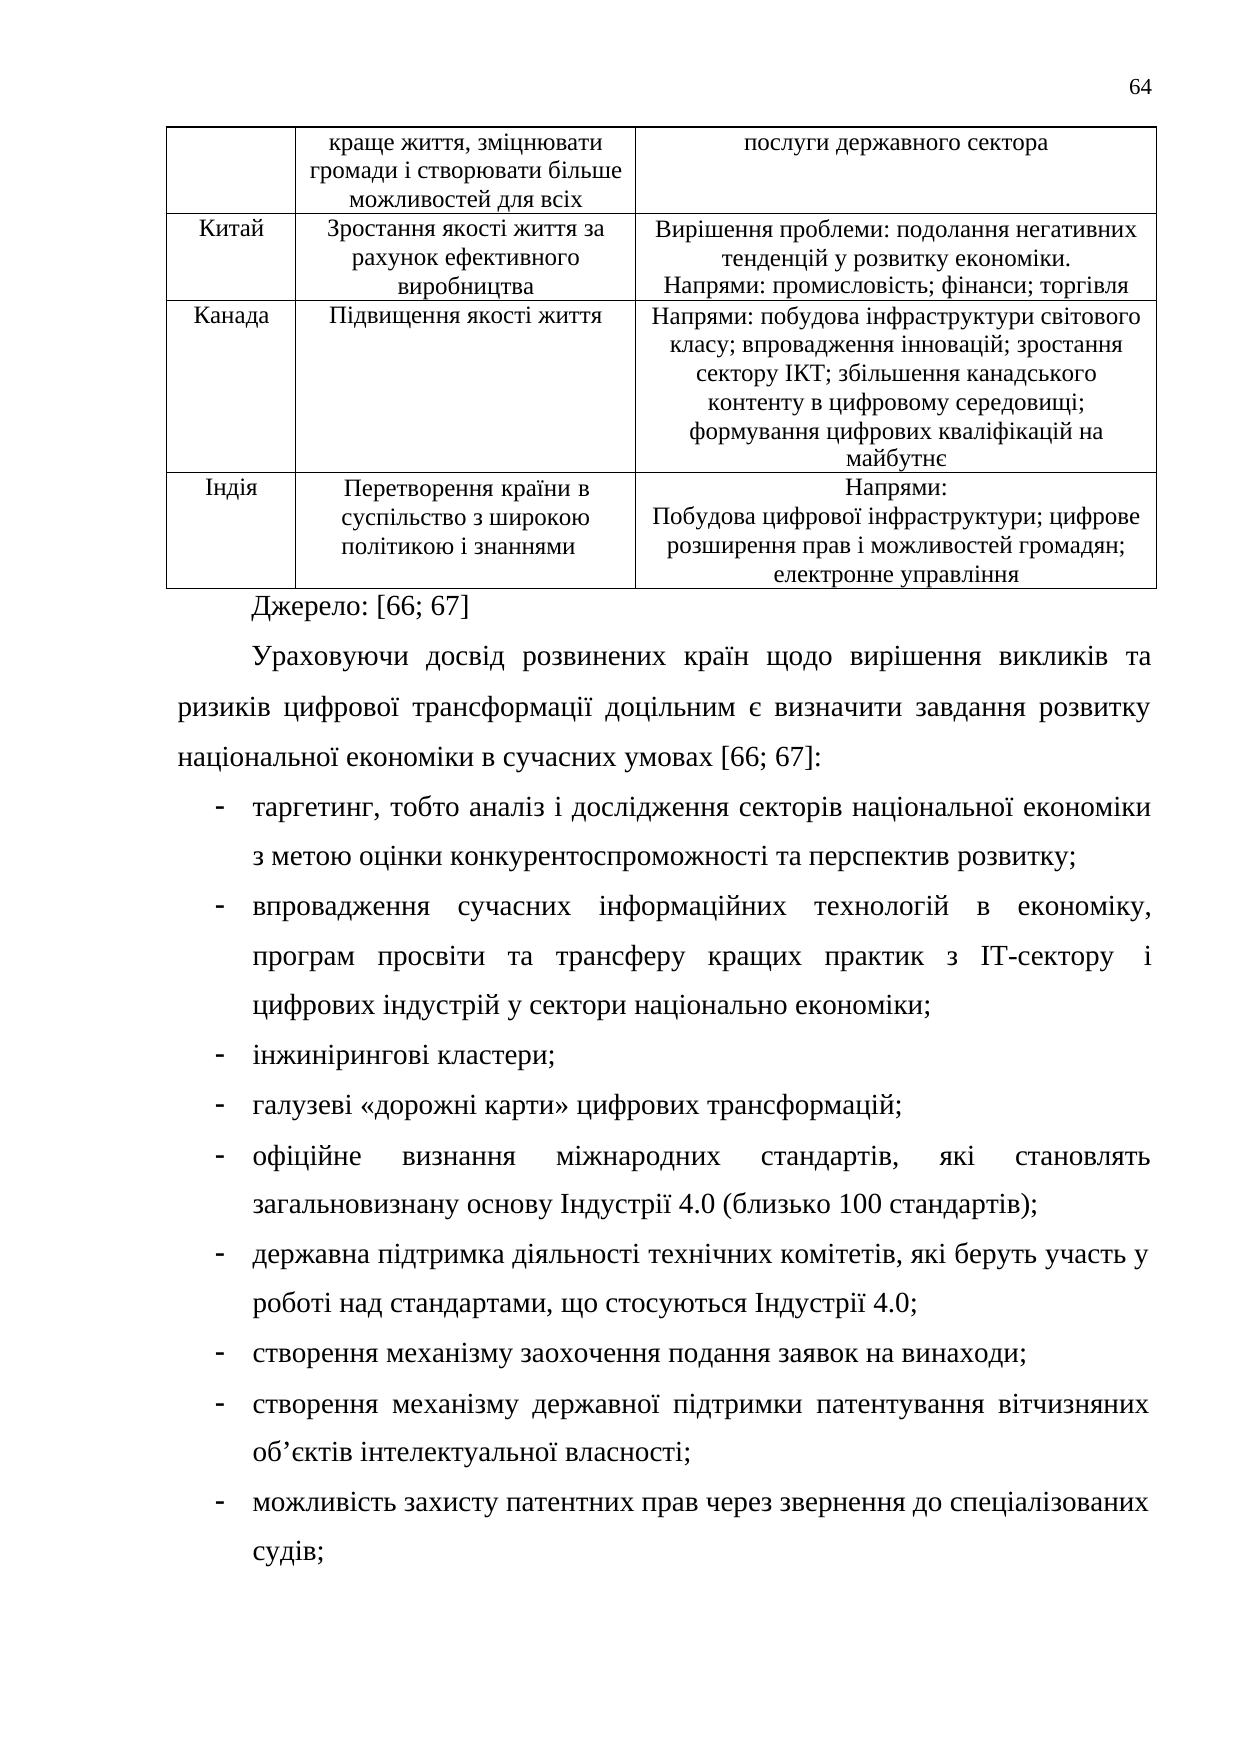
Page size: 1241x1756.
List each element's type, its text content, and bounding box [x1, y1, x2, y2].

table_cell Канада [167, 301, 295, 472]
text Джерело: [66; 67] [251, 589, 1221, 621]
table_cell Вирішення проблеми: подолання негативних тенденцій у розвитку економіки. Напрями: промисловість; фінанси; торгівля [636, 214, 1156, 300]
list впровадження сучасних інформаційних технологій в економіку, програм просвіти та трансферу кращих практик з IТ-сектору і цифрових індустрій у сектори національно економіки; [215, 888, 1152, 1021]
table_cell Підвищення якості життя [296, 301, 635, 472]
list створення механізму державної підтримки патентування вітчизняних об’єктів інтелектуальної власності; [215, 1386, 1152, 1468]
table_header послуги державного сектора [636, 128, 1156, 213]
list інжинірингові кластери; [215, 1037, 1221, 1071]
list офіційне визнання міжнародних стандартів, які становлять загальновизнану основу Індустрії 4.0 (близько 100 стандартів); [215, 1138, 1152, 1220]
list можливість захисту патентних прав через звернення до спеціалізованих судів; [215, 1484, 1151, 1567]
list державна підтримка діяльності технічних комітетів, які беруть участь у роботі над стандартами, що стосуються Індустрії 4.0; [215, 1236, 1151, 1319]
table_header краще життя, зміцнювати громади і створювати більше можливостей для всіх [296, 128, 635, 213]
text Ураховуючи досвід розвинених країн щодо вирішення викликів та ризиків цифрової трансформації доцільним є визначити завдання розвитку національної економіки в сучасних умовах [66; 67]: [177, 638, 1151, 773]
table_cell Індія [167, 473, 295, 588]
table_cell Перетворення країни в суспільство з широкою політикою і знаннями [296, 473, 635, 588]
list створення механізму заохочення подання заявок на винаходи; [215, 1335, 1221, 1369]
list галузеві «дорожні карти» цифрових трансформацій; [215, 1087, 1221, 1121]
table_cell Зростання якості життя за рахунок ефективного виробництва [296, 214, 635, 300]
table_header [167, 128, 295, 213]
table_cell Напрями: Побудова цифрової інфраструктури; цифрове розширення прав і можливостей громадян; електронне управління [636, 473, 1156, 588]
table_cell Напрями: побудова інфраструктури світового класу; впровадження інновацій; зростання сектору ІКТ; збільшення канадського контенту в цифровому середовищі; формування цифрових кваліфікацій на майбутнє [636, 301, 1156, 472]
table_cell Китай [167, 214, 295, 300]
list таргетинг, тобто аналіз і дослідження секторів національної економіки з метою оцінки конкурентоспроможності та перспектив розвитку; [215, 789, 1151, 872]
